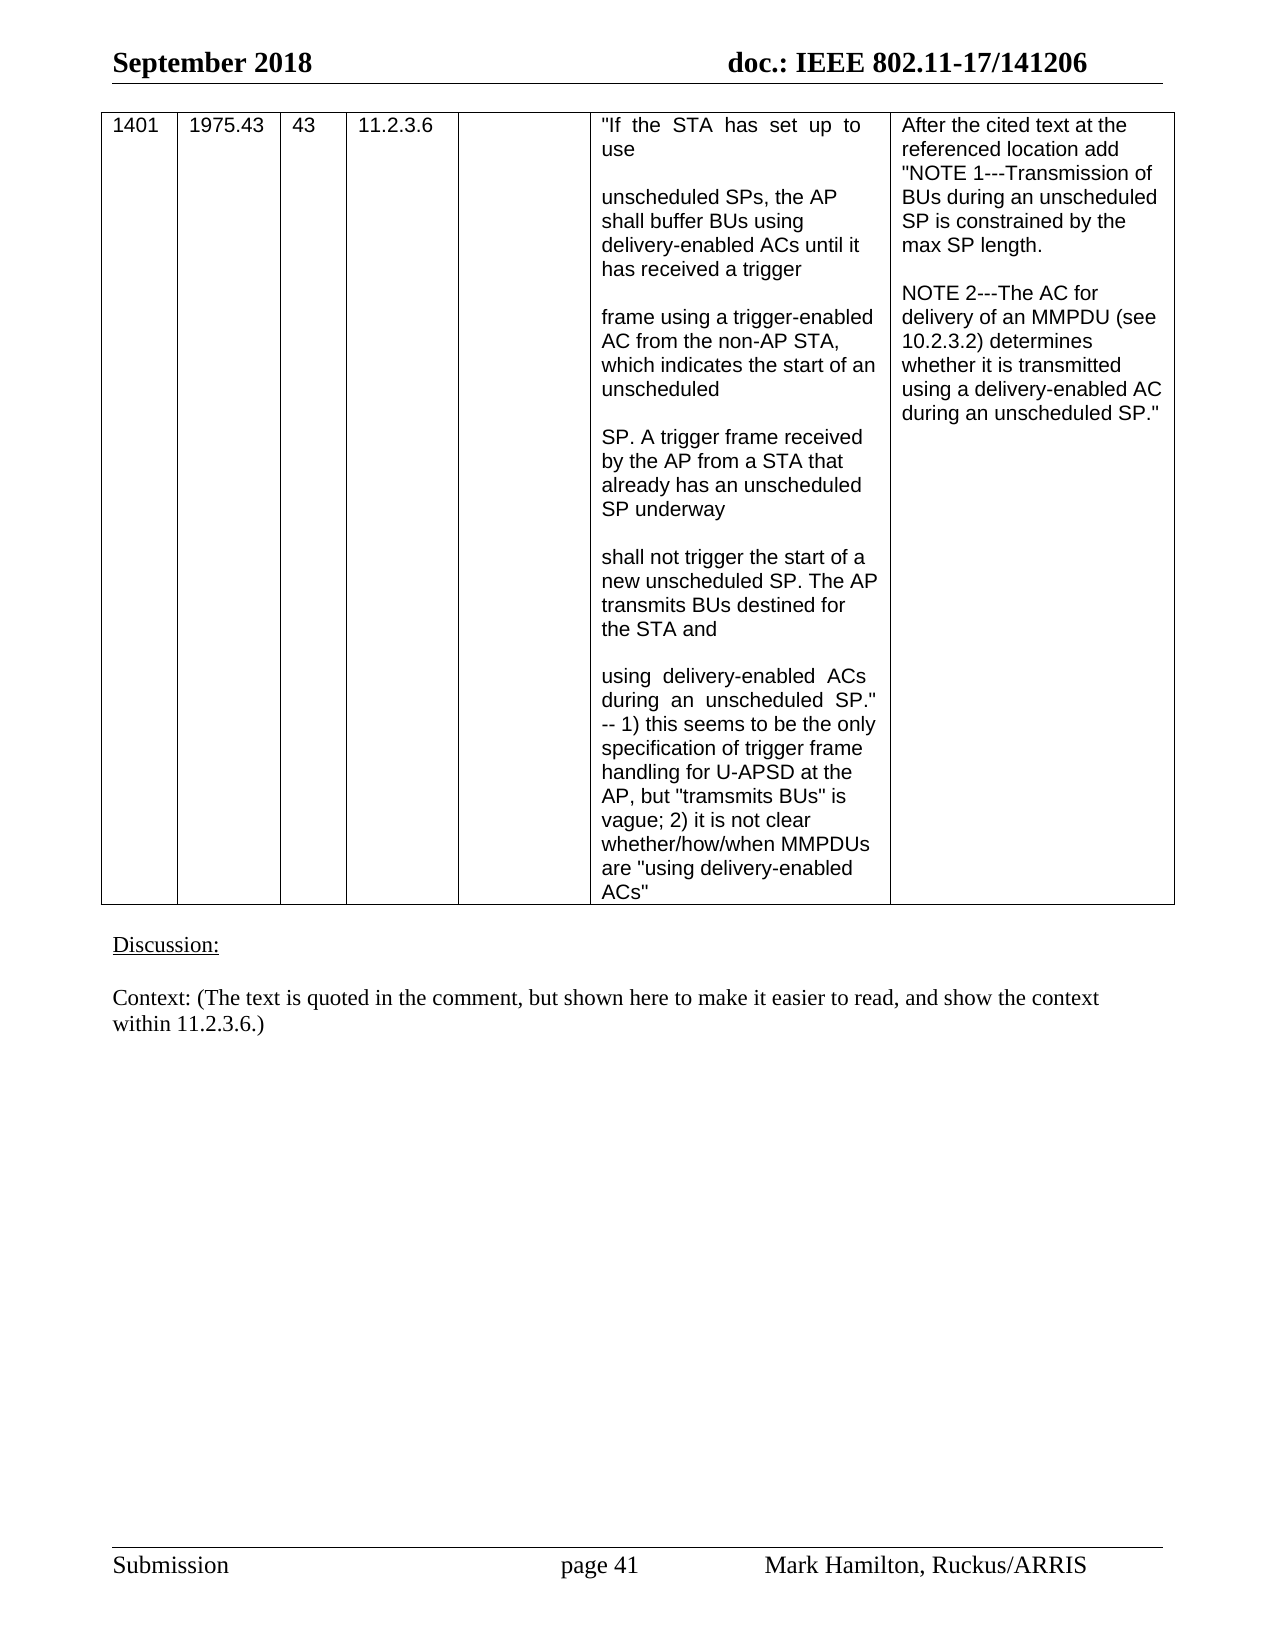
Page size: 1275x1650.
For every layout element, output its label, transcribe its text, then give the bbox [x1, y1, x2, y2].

table_header 1975.43 [178, 113, 280, 904]
table_header 1401 [102, 113, 177, 904]
text Discussion: [112, 931, 1163, 958]
text Context: (The text is quoted in the comment, but shown here to make it easier to read, and show the context within 11.2.3.6.) [112, 984, 1163, 1037]
table_header 43 [281, 113, 346, 904]
table_header "If the STA has set up to use unscheduled SPs, the AP shall buffer BUs using delivery-enabled ACs until it has received a trigger frame using a trigger-enabled AC from the non-AP STA, which indicates the start of an unscheduled SP. A trigger frame received by the AP from a STA that already has an unscheduled SP underway shall not trigger the start of a new unscheduled SP. The AP transmits BUs destined for the STA and using delivery-enabled ACs during an unscheduled SP." -- 1) this seems to be the only specification of trigger frame handling for U-APSD at the AP, but "tramsmits BUs" is vague; 2) it is not clear whether/how/when MMPDUs are "using delivery-enabled ACs" [591, 113, 890, 904]
table_header [459, 113, 590, 904]
table_header After the cited text at the referenced location add "NOTE 1---Transmission of BUs during an unscheduled SP is constrained by the max SP length. NOTE 2---The AC for delivery of an MMPDU (see 10.2.3.2) determines whether it is transmitted using a delivery-enabled AC during an unscheduled SP." [891, 113, 1174, 904]
table_header 11.2.3.6 [347, 113, 458, 904]
